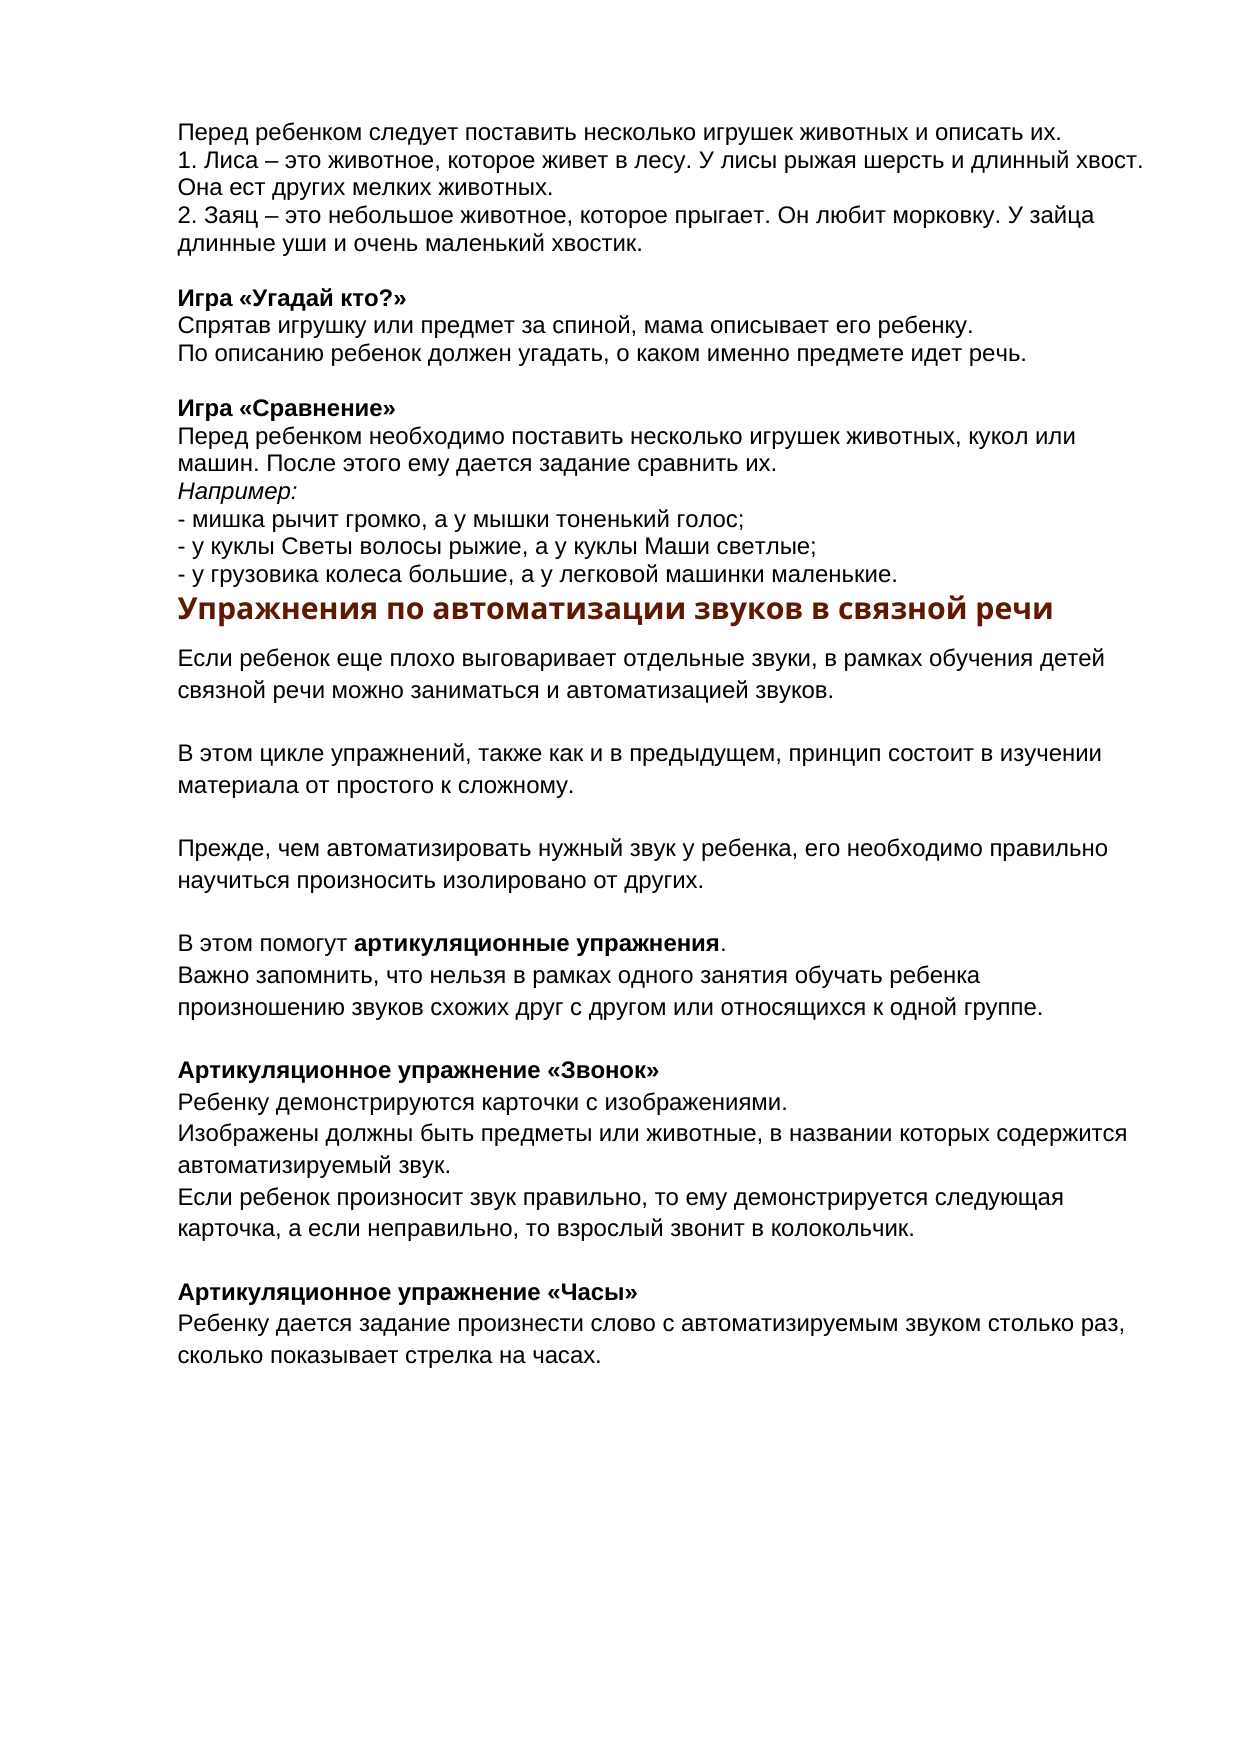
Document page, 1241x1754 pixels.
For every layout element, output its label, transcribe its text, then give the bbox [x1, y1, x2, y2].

text Упражнения по автоматизации звуков в связной речи [177, 587, 1152, 628]
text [177, 118, 1152, 587]
text Если ребенок еще плохо выговаривает отдельные звуки, в рамках обучения детей связной речи можно заниматься и автоматизацией звуков. В этом цикле упражнений, также как и в предыдущем, принцип состоит в изучении материала от простого к сложному. Прежде, чем автоматизировать нужный звук у ребенка, его необходимо правильно научиться произносить изолировано от других. В этом помогут артикуляционные упражнения. Важно запомнить, что нельзя в рамках одного занятия обучать ребенка произношению звуков схожих друг с другом или относящихся к одной группе. Артикуляционное упражнение «Звонок» Ребенку демонстрируются карточки с изображениями. Изображены должны быть предметы или животные, в названии которых содержится автоматизируемый звук. Если ребенок произносит звук правильно, то ему демонстрируется следующая карточка, а если неправильно, то взрослый звонит в колокольчик. Артикуляционное упражнение «Часы» Ребенку дается задание произнести слово с автоматизируемым звуком столько раз, сколько показывает стрелка на часах. [177, 644, 1152, 1368]
